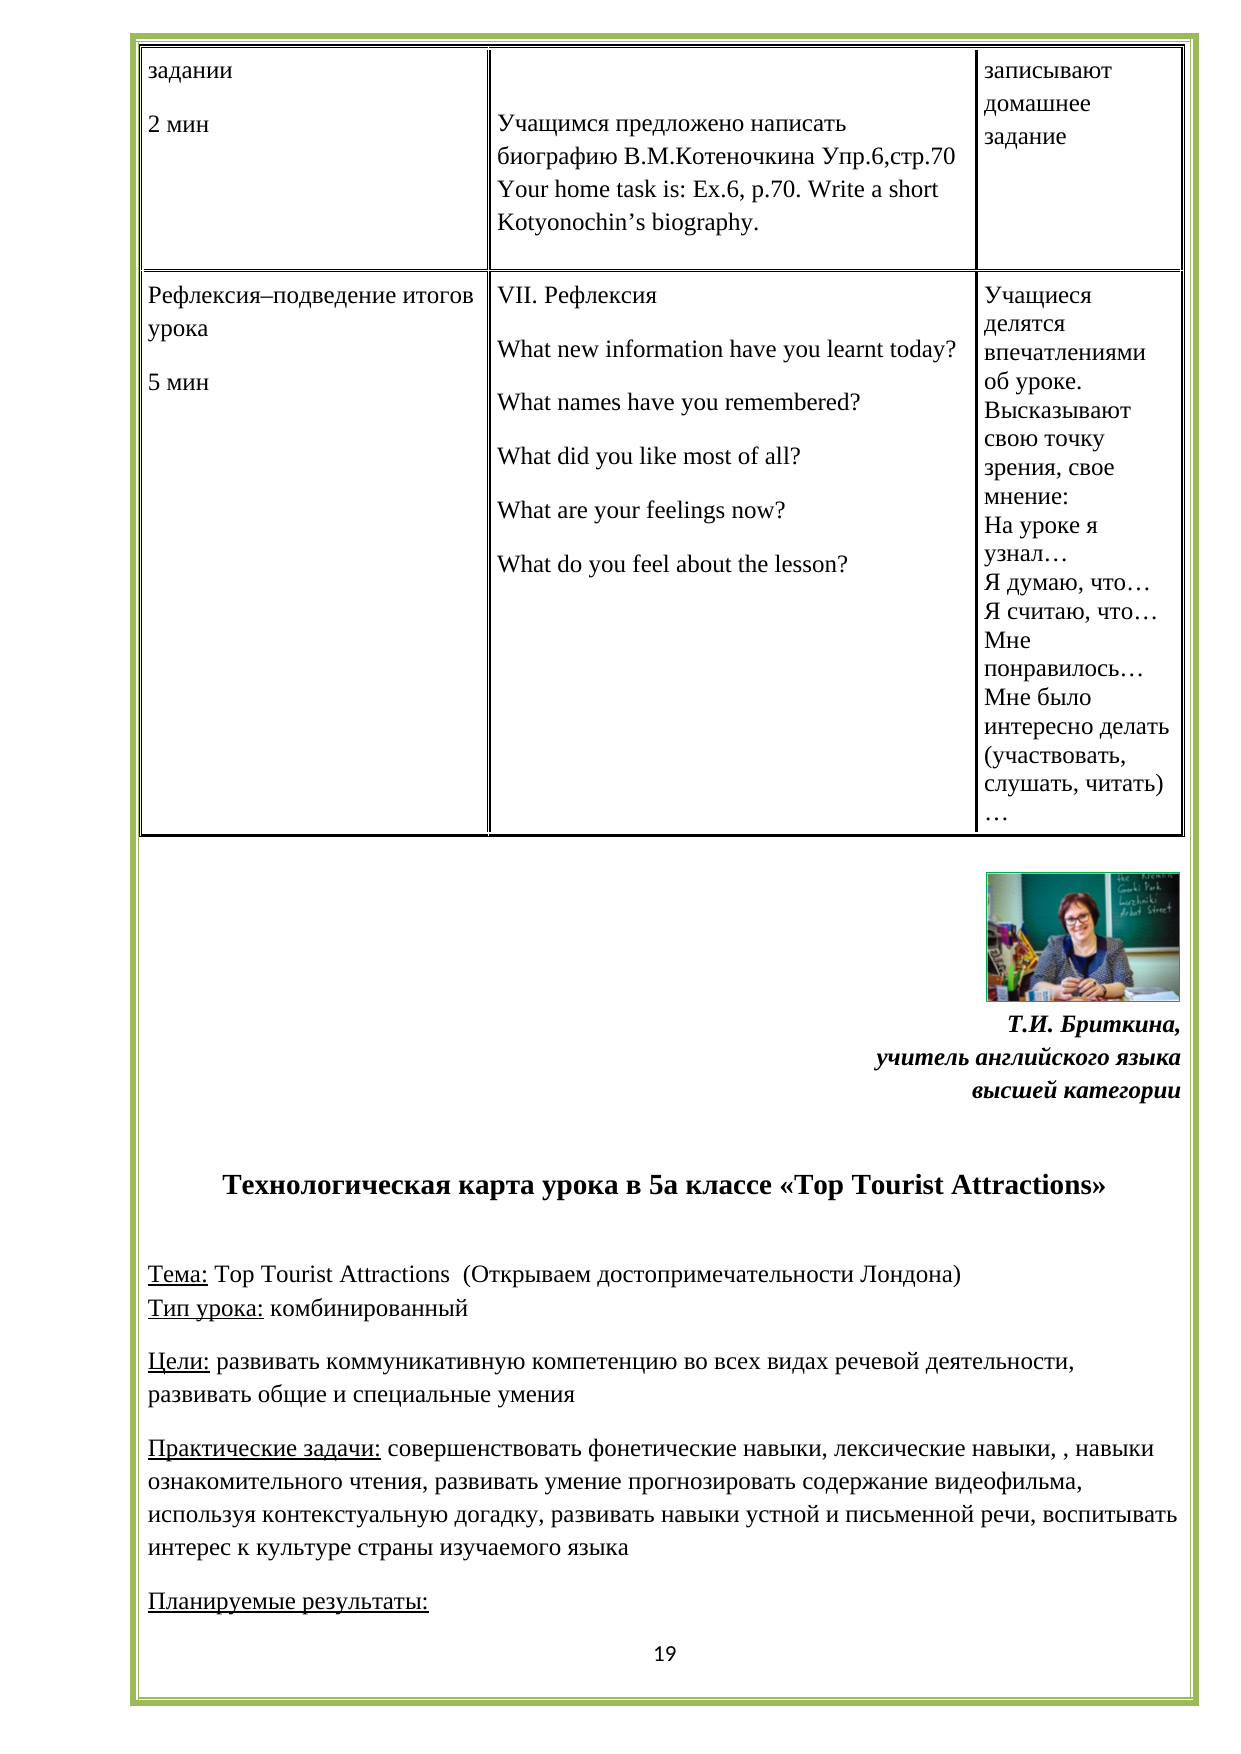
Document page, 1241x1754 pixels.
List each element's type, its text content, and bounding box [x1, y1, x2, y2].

table_cell Учащиеся делятся впечатлениями об уроке. Высказывают свою точку зрения, свое мнение: На уроке я узнал… Я думаю, что… Я считаю, что… Мне понравилось… Мне было интересно делать (участвовать, слушать, читать)… [976, 269, 1183, 834]
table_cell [142, 46, 489, 269]
text Практические задачи: совершенствовать фонетические навыки, лексические навыки, , навыки ознакомительного чтения, развивать умение прогнозировать содержание видеофильма, используя контекстуальную догадку, развивать навыки устной и письменной речи, воспитывать интерес к культуре страны изучаемого языка [148, 1433, 1181, 1561]
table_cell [489, 48, 976, 269]
text Планируемые результаты: [148, 1586, 1181, 1615]
text Тема: Top Tourist Attractions (Открываем достопримечательности Лондона) Тип урока: комбинированный [148, 1227, 1181, 1321]
table_cell Рефлексия–подведение итогов урока 5 мин [140, 269, 489, 834]
text высшей категории [148, 1075, 1181, 1103]
text Т.И. Бриткина, [148, 1009, 1181, 1037]
text Цели: развивать коммуникативную компетенцию во всех видах речевой деятельности, развивать общие и специальные умения [148, 1346, 1181, 1408]
picture [988, 874, 1179, 1001]
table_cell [976, 48, 1181, 269]
text Технологическая карта урока в 5а классе «Top Tourist Attractions» [148, 1167, 1181, 1201]
table_cell VII. Рефлексия What new information have you learnt today? What names have you remembered? What did you like most of all? What are your feelings now? What do you feel about the lesson? [489, 272, 976, 834]
text учитель английского языка [148, 1042, 1181, 1071]
